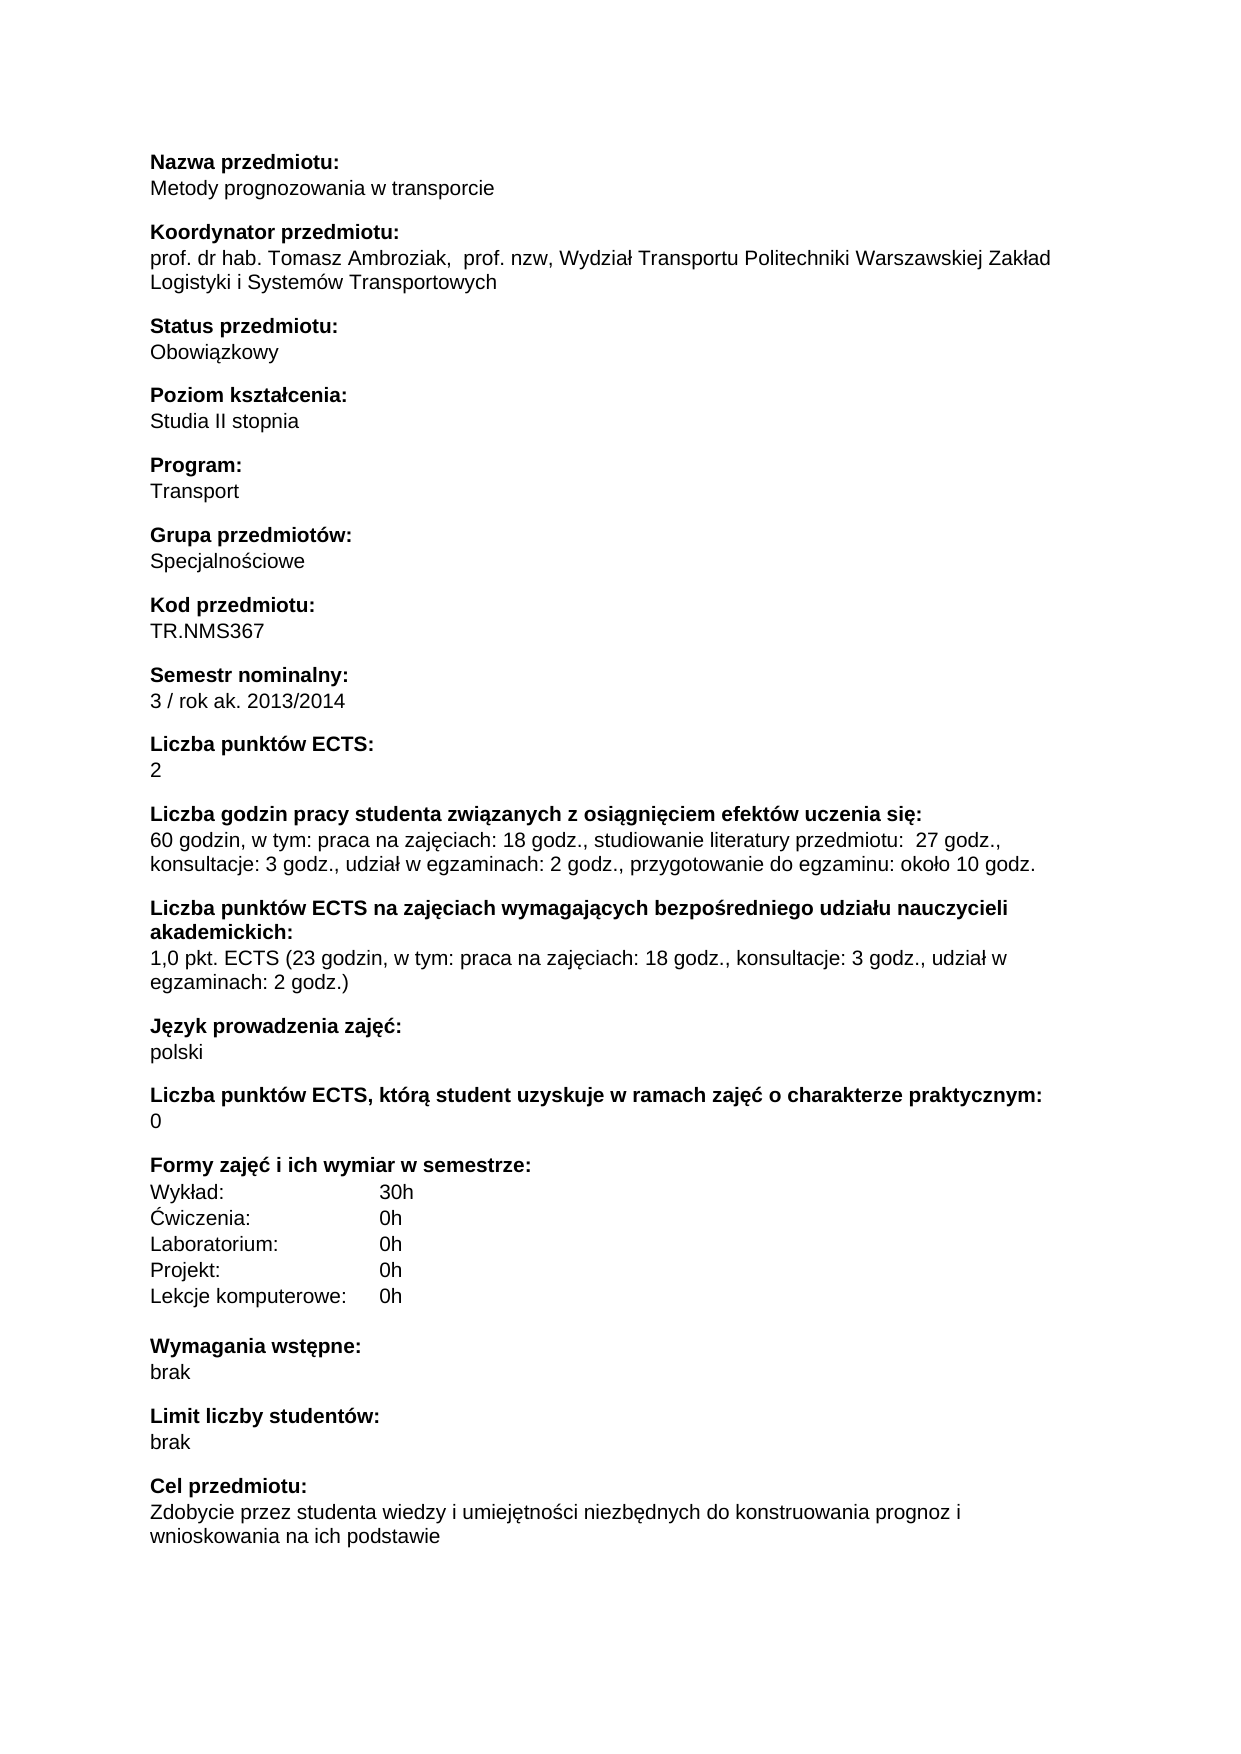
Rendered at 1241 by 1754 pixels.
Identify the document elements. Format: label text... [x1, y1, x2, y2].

table_header 30h [369, 1180, 597, 1204]
table_cell Lekcje komputerowe: [140, 1284, 367, 1308]
text Liczba godzin pracy studenta związanych z osiągnięciem efektów uczenia się: [150, 802, 1090, 826]
text Liczba punktów ECTS: [150, 732, 1090, 756]
text Semestr nominalny: [150, 662, 1090, 686]
text Cel przedmiotu: [150, 1473, 1090, 1497]
table_cell Ćwiczenia: [140, 1206, 367, 1230]
text Wymagania wstępne: [150, 1334, 1090, 1358]
text 0 [150, 1109, 1090, 1133]
text Kod przedmiotu: [150, 593, 1090, 617]
table_cell 0h [369, 1204, 597, 1230]
text Specjalnościowe [150, 549, 1090, 573]
text Liczba punktów ECTS na zajęciach wymagających bezpośredniego udziału nauczycieli akademickich: [150, 896, 1090, 944]
table_header Wykład: [140, 1180, 367, 1204]
text Formy zajęć i ich wymiar w semestrze: [150, 1153, 1090, 1177]
text 2 [150, 758, 1090, 782]
text Grupa przedmiotów: [150, 523, 1090, 547]
text Limit liczby studentów: [150, 1404, 1090, 1428]
text Koordynator przedmiotu: [150, 220, 1090, 244]
table_cell 0h [369, 1230, 597, 1256]
text 3 / rok ak. 2013/2014 [150, 688, 1090, 712]
text Status przedmiotu: [150, 313, 1090, 337]
text Obowiązkowy [150, 339, 1090, 363]
text Transport [150, 479, 1090, 503]
table_cell 0h [369, 1282, 597, 1308]
text Zdobycie przez studenta wiedzy i umiejętności niezbędnych do konstruowania prognoz i wnioskowania na ich podstawie [150, 1499, 1090, 1547]
table_cell 0h [369, 1256, 597, 1282]
text TR.NMS367 [150, 619, 1090, 643]
text 60 godzin, w tym: praca na zajęciach: 18 godz., studiowanie literatury przedmiotu: 27 godz., konsultacje: 3 godz., udział w egzaminach: 2 godz., przygotowanie do egzaminu: około 10 godz. [150, 828, 1090, 876]
text Poziom kształcenia: [150, 383, 1090, 407]
text polski [150, 1039, 1090, 1063]
table_cell Laboratorium: [140, 1232, 367, 1256]
text prof. dr hab. Tomasz Ambroziak, prof. nzw, Wydział Transportu Politechniki Warszawskiej Zakład Logistyki i Systemów Transportowych [150, 246, 1090, 294]
text brak [150, 1430, 1090, 1454]
text Liczba punktów ECTS, którą student uzyskuje w ramach zajęć o charakterze praktycznym: [150, 1083, 1090, 1107]
text Program: [150, 453, 1090, 477]
text Język prowadzenia zajęć: [150, 1013, 1090, 1037]
table_cell Projekt: [140, 1258, 367, 1282]
text brak [150, 1360, 1090, 1384]
text Metody prognozowania w transporcie [150, 176, 1090, 200]
text Nazwa przedmiotu: [150, 150, 1090, 174]
text 1,0 pkt. ECTS (23 godzin, w tym: praca na zajęciach: 18 godz., konsultacje: 3 godz., udział w egzaminach: 2 godz.) [150, 946, 1090, 994]
text Studia II stopnia [150, 409, 1090, 433]
